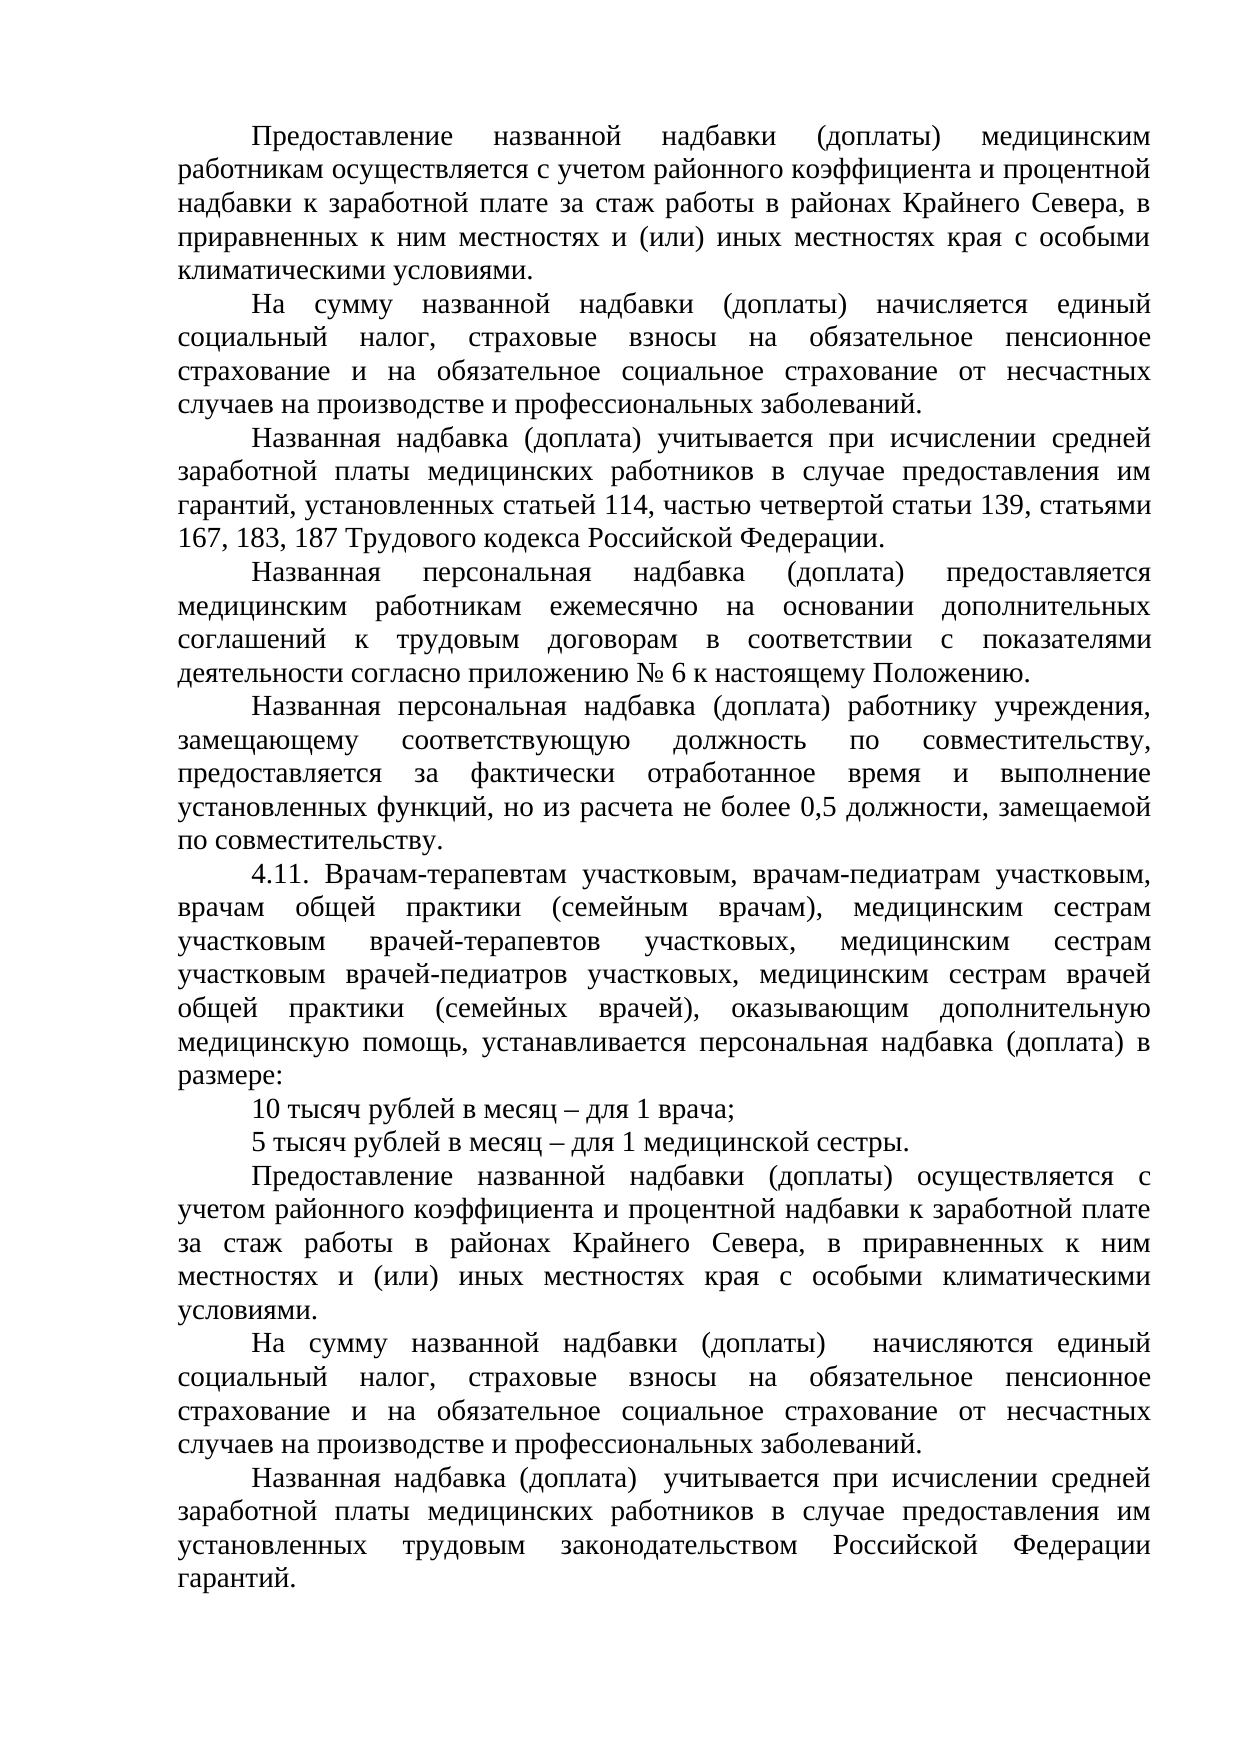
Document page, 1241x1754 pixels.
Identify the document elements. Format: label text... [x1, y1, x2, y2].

text 4.11. Врачам-терапевтам участковым, врачам-педиатрам участковым, врачам общей практики (семейным врачам), медицинским сестрам участковым врачей-терапевтов участковых, медицинским сестрам участковым врачей-педиатров участковых, медицинским сестрам врачей общей практики (семейных врачей), оказывающим дополнительную медицинскую помощь, устанавливается персональная надбавка (доплата) в размере: [177, 856, 1152, 1091]
text Названная персональная надбавка (доплата) работнику учреждения, замещающему соответствующую должность по совместительству, предоставляется за фактически отработанное время и выполнение установленных функций, но из расчета не более 0,5 должности, замещаемой по совместительству. [177, 688, 1152, 856]
text На сумму названной надбавки (доплаты) начисляются единый социальный налог, страховые взносы на обязательное пенсионное страхование и на обязательное социальное страхование от несчастных случаев на производстве и профессиональных заболеваний. [177, 1326, 1152, 1460]
text Предоставление названной надбавки (доплаты) медицинским работникам осуществляется с учетом районного коэффициента и процентной надбавки к заработной плате за стаж работы в районах Крайнего Севера, в приравненных к ним местностях и (или) иных местностях края с особыми климатическими условиями. [177, 118, 1152, 286]
text Названная надбавка (доплата) учитывается при исчислении средней заработной платы медицинских работников в случае предоставления им установленных трудовым законодательством Российской Федерации гарантий. [177, 1460, 1152, 1594]
text Названная персональная надбавка (доплата) предоставляется медицинским работникам ежемесячно на основании дополнительных соглашений к трудовым договорам в соответствии с показателями деятельности согласно приложению № 6 к настоящему Положению. [177, 554, 1152, 688]
text Предоставление названной надбавки (доплаты) осуществляется с учетом районного коэффициента и процентной надбавки к заработной плате за стаж работы в районах Крайнего Севера, в приравненных к ним местностях и (или) иных местностях края с особыми климатическими условиями. [177, 1158, 1152, 1326]
text Названная надбавка (доплата) учитывается при исчислении средней заработной платы медицинских работников в случае предоставления им гарантий, установленных статьей 114, частью четвертой статьи 139, статьями 167, 183, 187 Трудового кодекса Российской Федерации. [177, 420, 1152, 554]
text На сумму названной надбавки (доплаты) начисляется единый социальный налог, страховые взносы на обязательное пенсионное страхование и на обязательное социальное страхование от несчастных случаев на производстве и профессиональных заболеваний. [177, 286, 1152, 420]
text 5 тысяч рублей в месяц – для 1 медицинской сестры. [177, 1124, 1152, 1158]
text 10 тысяч рублей в месяц – для 1 врача; [177, 1091, 1152, 1124]
